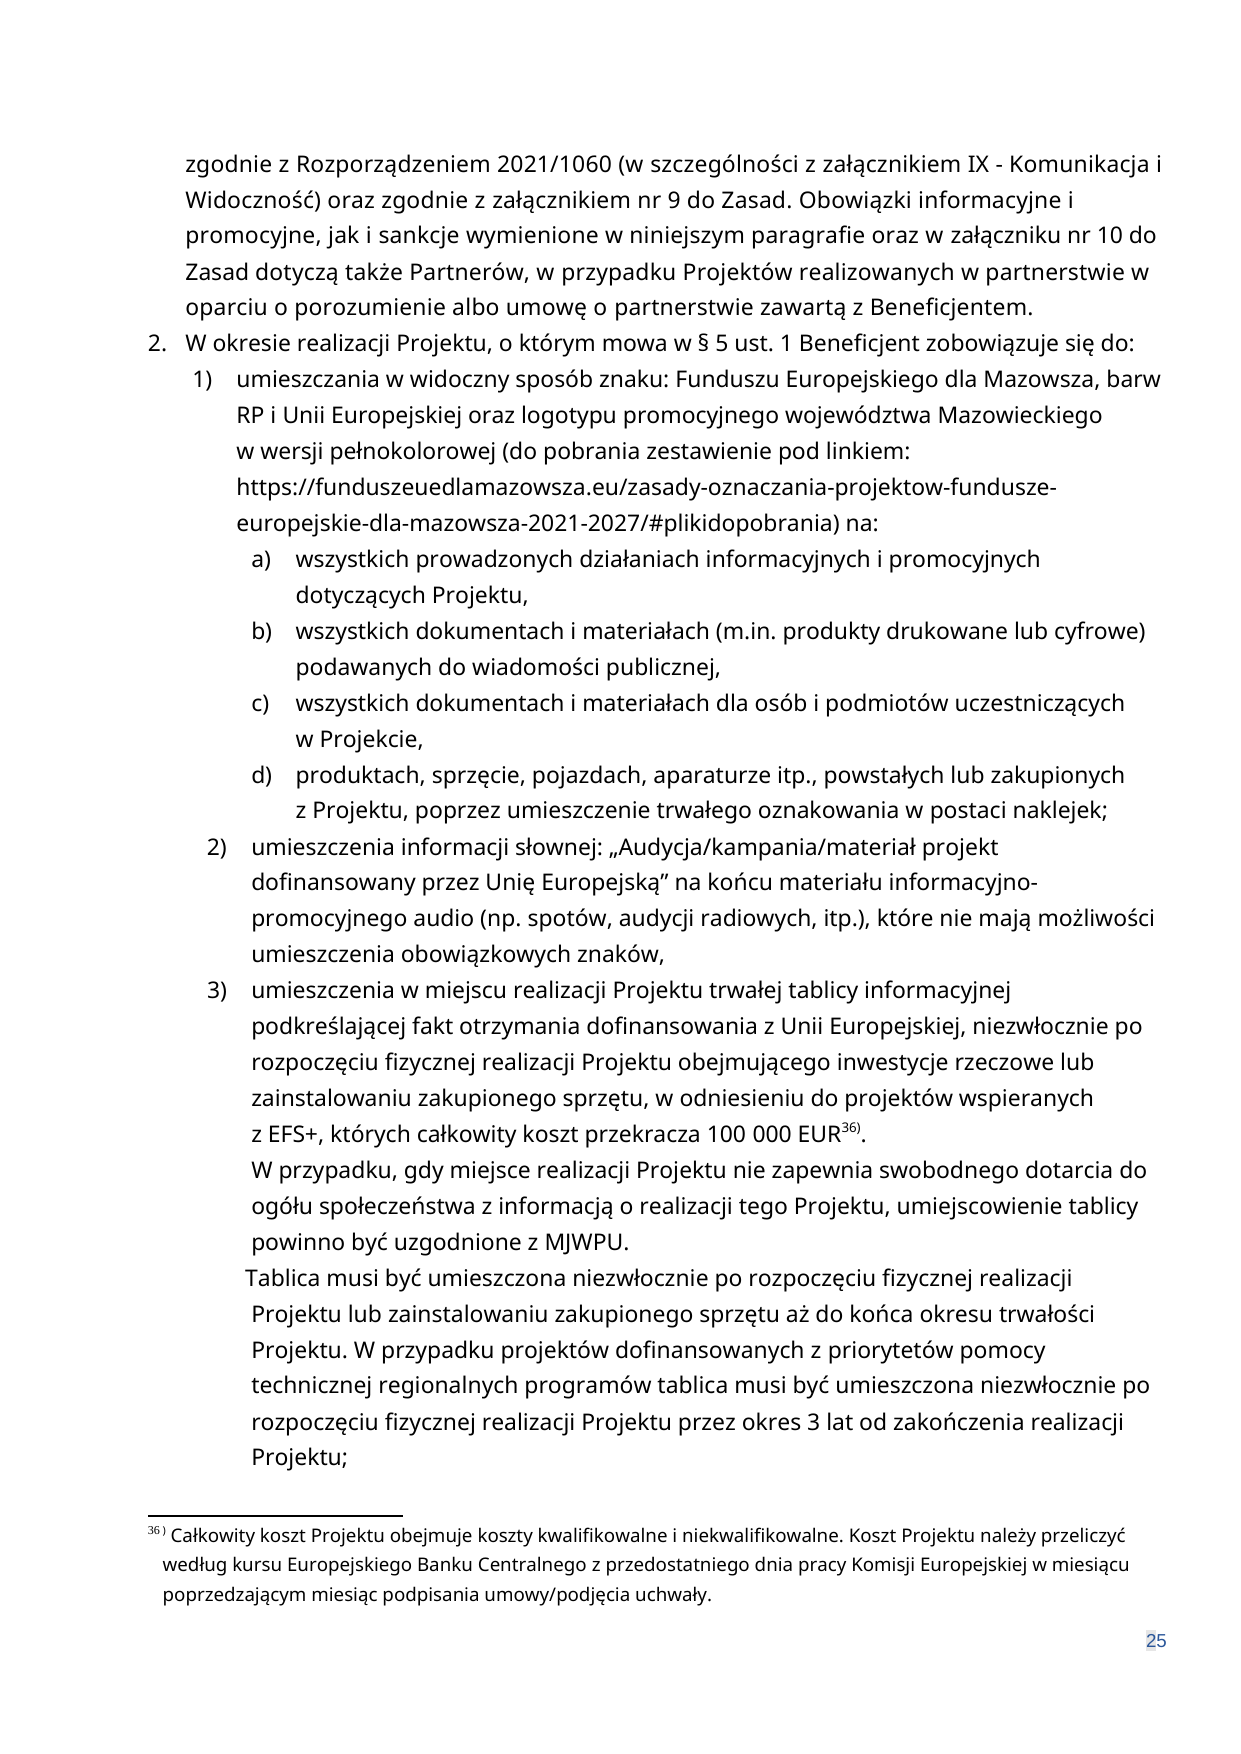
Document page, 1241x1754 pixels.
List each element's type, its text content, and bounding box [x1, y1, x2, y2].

list umieszczenia informacji słownej: „Audycja/kampania/materiał projekt dofinansowany przez Unię Europejską” na końcu materiału informacyjno-promocyjnego audio (np. spotów, audycji radiowych, itp.), które nie mają możliwości umieszczenia obowiązkowych znaków, [207, 830, 1167, 969]
list wszystkich dokumentach i materiałach (m.in. produkty drukowane lub cyfrowe) podawanych do wiadomości publicznej, [251, 615, 1167, 682]
list wszystkich prowadzonych działaniach informacyjnych i promocyjnych dotyczących Projektu, [251, 543, 1167, 610]
list umieszczenia w miejscu realizacji Projektu trwałej tablicy informacyjnej podkreślającej fakt otrzymania dofinansowania z Unii Europejskiej, niezwłocznie po rozpoczęciu fizycznej realizacji Projektu obejmującego inwestycje rzeczowe lub zainstalowaniu zakupionego sprzętu, w odniesieniu do projektów wspieranych z EFS+, których całkowity koszt przekracza 100 000 EUR). [207, 974, 1167, 1149]
list umieszczania w widoczny sposób znaku: Funduszu Europejskiego dla Mazowsza, barw RP i Unii Europejskiej oraz logotypu promocyjnego województwa Mazowieckiego w wersji pełnokolorowej (do pobrania zestawienie pod linkiem: https://funduszeuedlamazowsza.eu/zasady-oznaczania-projektow-fundusze-europejskie-dla-mazowsza-2021-2027/#plikidopobrania) na: [192, 363, 1167, 538]
text W przypadku, gdy miejsce realizacji Projektu nie zapewnia swobodnego dotarcia do ogółu społeczeństwa z informacją o realizacji tego Projektu, umiejscowienie tablicy powinno być uzgodnione z MJWPU. [251, 1154, 1167, 1257]
list produktach, sprzęcie, pojazdach, aparaturze itp., powstałych lub zakupionych z Projektu, poprzez umieszczenie trwałego oznakowania w postaci naklejek; [251, 758, 1167, 826]
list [148, 148, 1167, 323]
list W okresie realizacji Projektu, o którym mowa w § 5 ust. 1 Beneficjent zobowiązuje się do: [148, 327, 1167, 358]
text Tablica musi być umieszczona niezwłocznie po rozpoczęciu fizycznej realizacji Projektu lub zainstalowaniu zakupionego sprzętu aż do końca okresu trwałości Projektu. W przypadku projektów dofinansowanych z priorytetów pomocy technicznej regionalnych programów tablica musi być umieszczona niezwłocznie po rozpoczęciu fizycznej realizacji Projektu przez okres 3 lat od zakończenia realizacji Projektu; [245, 1262, 1167, 1473]
list wszystkich dokumentach i materiałach dla osób i podmiotów uczestniczących w Projekcie, [251, 687, 1167, 754]
